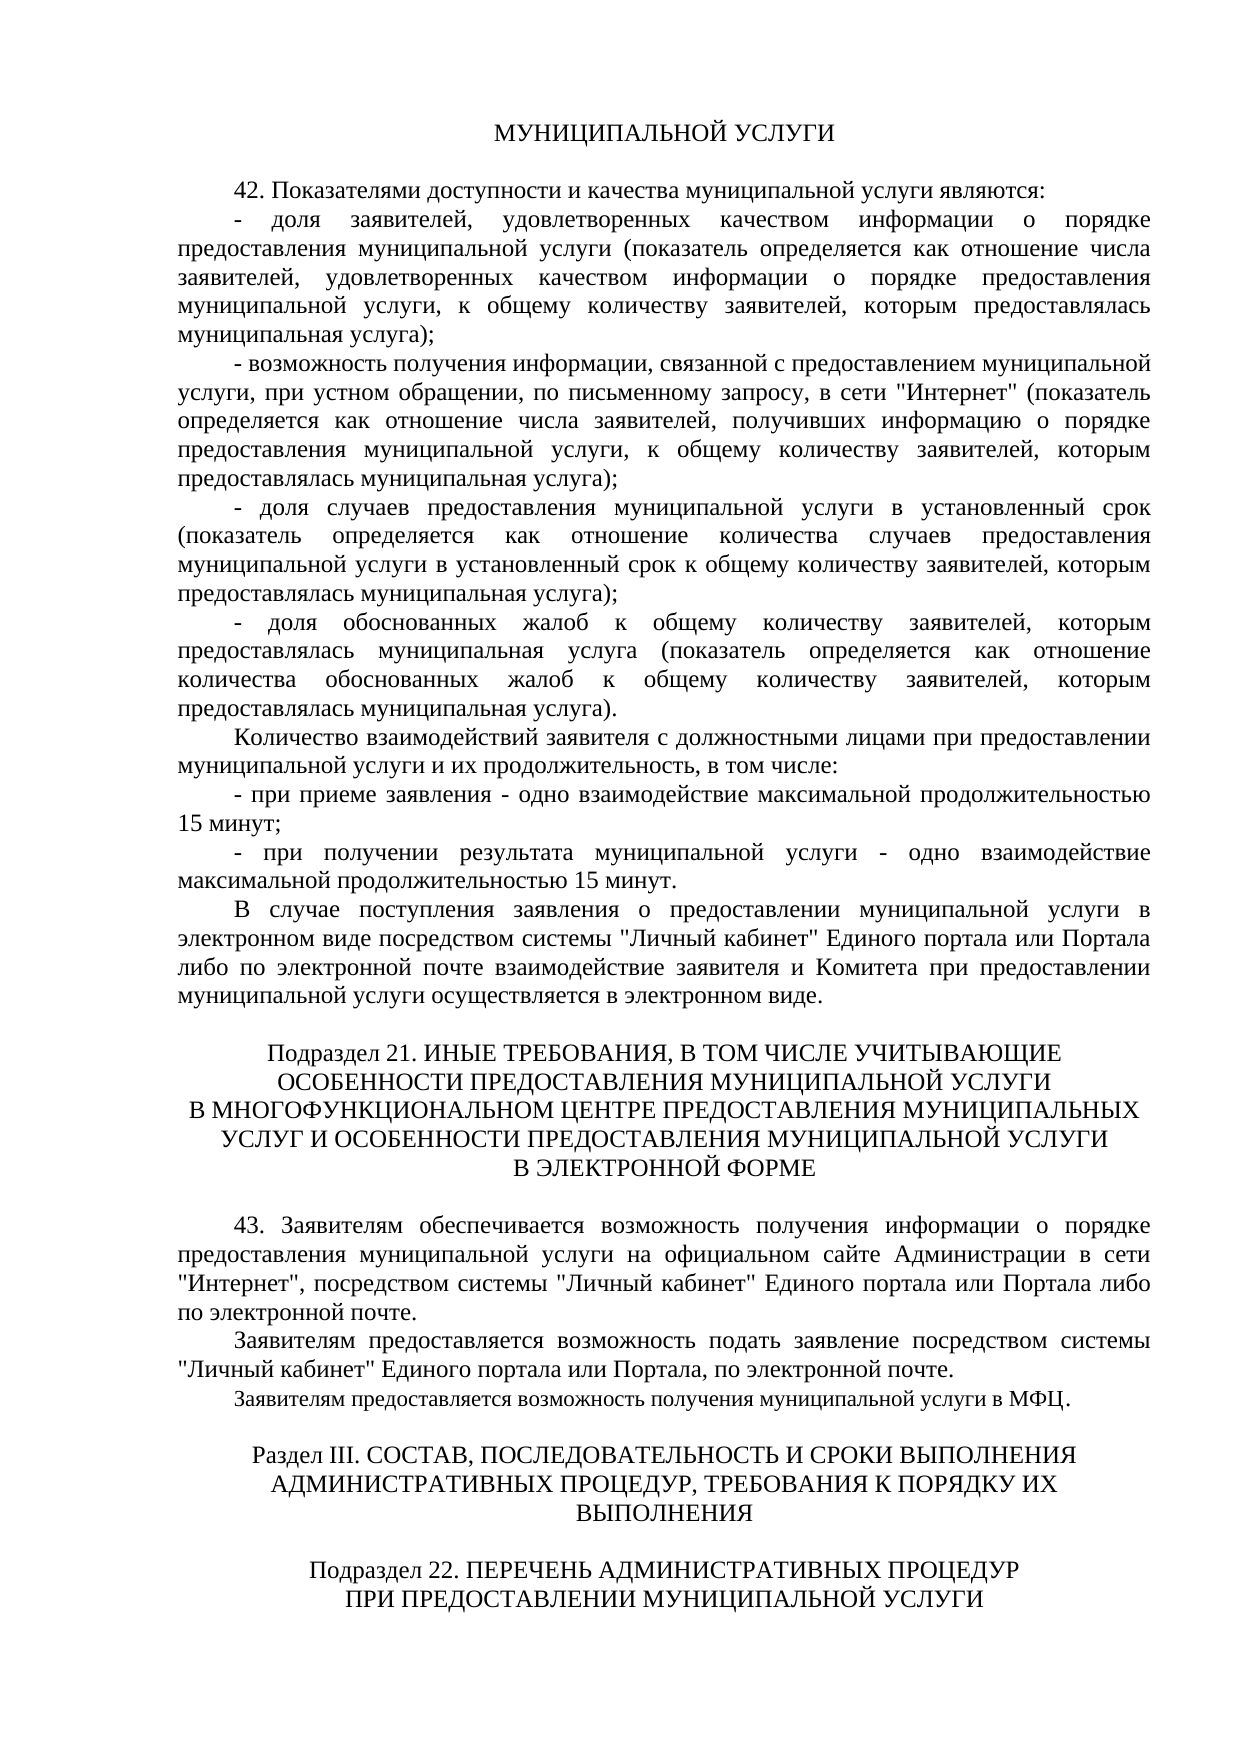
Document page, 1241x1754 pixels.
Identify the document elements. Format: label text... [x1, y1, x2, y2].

text - при получении результата муниципальной услуги - одно взаимодействие максимальной продолжительностью 15 минут. [177, 837, 1152, 894]
text Количество взаимодействий заявителя с должностными лицами при предоставлении муниципальной услуги и их продолжительность, в том числе: [177, 722, 1152, 779]
text В случае поступления заявления о предоставлении муниципальной услуги в электронном виде посредством системы "Личный кабинет" Единого портала или Портала либо по электронной почте взаимодействие заявителя и Комитета при предоставлении муниципальной услуги осуществляется в электронном виде. [177, 894, 1152, 1009]
text ОСОБЕННОСТИ ПРЕДОСТАВЛЕНИЯ МУНИЦИПАЛЬНОЙ УСЛУГИ [177, 1067, 1152, 1096]
text В ЭЛЕКТРОННОЙ ФОРМЕ [177, 1153, 1152, 1182]
text Заявителям предоставляется возможность подать заявление посредством системы "Личный кабинет" Единого портала или Портала, по электронной почте. [177, 1326, 1152, 1383]
text Заявителям предоставляется возможность получения муниципальной услуги в МФЦ. [177, 1383, 1152, 1412]
text 43. Заявителям обеспечивается возможность получения информации о порядке предоставления муниципальной услуги на официальном сайте Администрации в сети "Интернет", посредством системы "Личный кабинет" Единого портала или Портала либо по электронной почте. [177, 1211, 1152, 1326]
text Подраздел 21. ИНЫЕ ТРЕБОВАНИЯ, В ТОМ ЧИСЛЕ УЧИТЫВАЮЩИЕ [177, 1038, 1152, 1067]
text - доля случаев предоставления муниципальной услуги в установленный срок (показатель определяется как отношение количества случаев предоставления муниципальной услуги в установленный срок к общему количеству заявителей, которым предоставлялась муниципальная услуга); [177, 492, 1152, 607]
text Подраздел 22. ПЕРЕЧЕНЬ АДМИНИСТРАТИВНЫХ ПРОЦЕДУР [177, 1556, 1152, 1584]
text Раздел III. СОСТАВ, ПОСЛЕДОВАТЕЛЬНОСТЬ И СРОКИ ВЫПОЛНЕНИЯ [177, 1441, 1152, 1469]
text АДМИНИСТРАТИВНЫХ ПРОЦЕДУР, ТРЕБОВАНИЯ К ПОРЯДКУ ИХ [177, 1469, 1152, 1498]
text - возможность получения информации, связанной с предоставлением муниципальной услуги, при устном обращении, по письменному запросу, в сети "Интернет" (показатель определяется как отношение числа заявителей, получивших информацию о порядке предоставления муниципальной услуги, к общему количеству заявителей, которым предоставлялась муниципальная услуга); [177, 348, 1152, 492]
text - при приеме заявления - одно взаимодействие максимальной продолжительностью 15 минут; [177, 779, 1152, 837]
text ПРИ ПРЕДОСТАВЛЕНИИ МУНИЦИПАЛЬНОЙ УСЛУГИ [177, 1584, 1152, 1613]
text 42. Показателями доступности и качества муниципальной услуги являются: [177, 176, 1152, 204]
text МУНИЦИПАЛЬНОЙ УСЛУГИ [177, 118, 1152, 147]
text В МНОГОФУНКЦИОНАЛЬНОМ ЦЕНТРЕ ПРЕДОСТАВЛЕНИЯ МУНИЦИПАЛЬНЫХ [177, 1096, 1152, 1124]
text УСЛУГ И ОСОБЕННОСТИ ПРЕДОСТАВЛЕНИЯ МУНИЦИПАЛЬНОЙ УСЛУГИ [177, 1124, 1152, 1153]
text ВЫПОЛНЕНИЯ [177, 1498, 1152, 1527]
text - доля обоснованных жалоб к общему количеству заявителей, которым предоставлялась муниципальная услуга (показатель определяется как отношение количества обоснованных жалоб к общему количеству заявителей, которым предоставлялась муниципальная услуга). [177, 607, 1152, 722]
text - доля заявителей, удовлетворенных качеством информации о порядке предоставления муниципальной услуги (показатель определяется как отношение числа заявителей, удовлетворенных качеством информации о порядке предоставления муниципальной услуги, к общему количеству заявителей, которым предоставлялась муниципальная услуга); [177, 204, 1152, 348]
